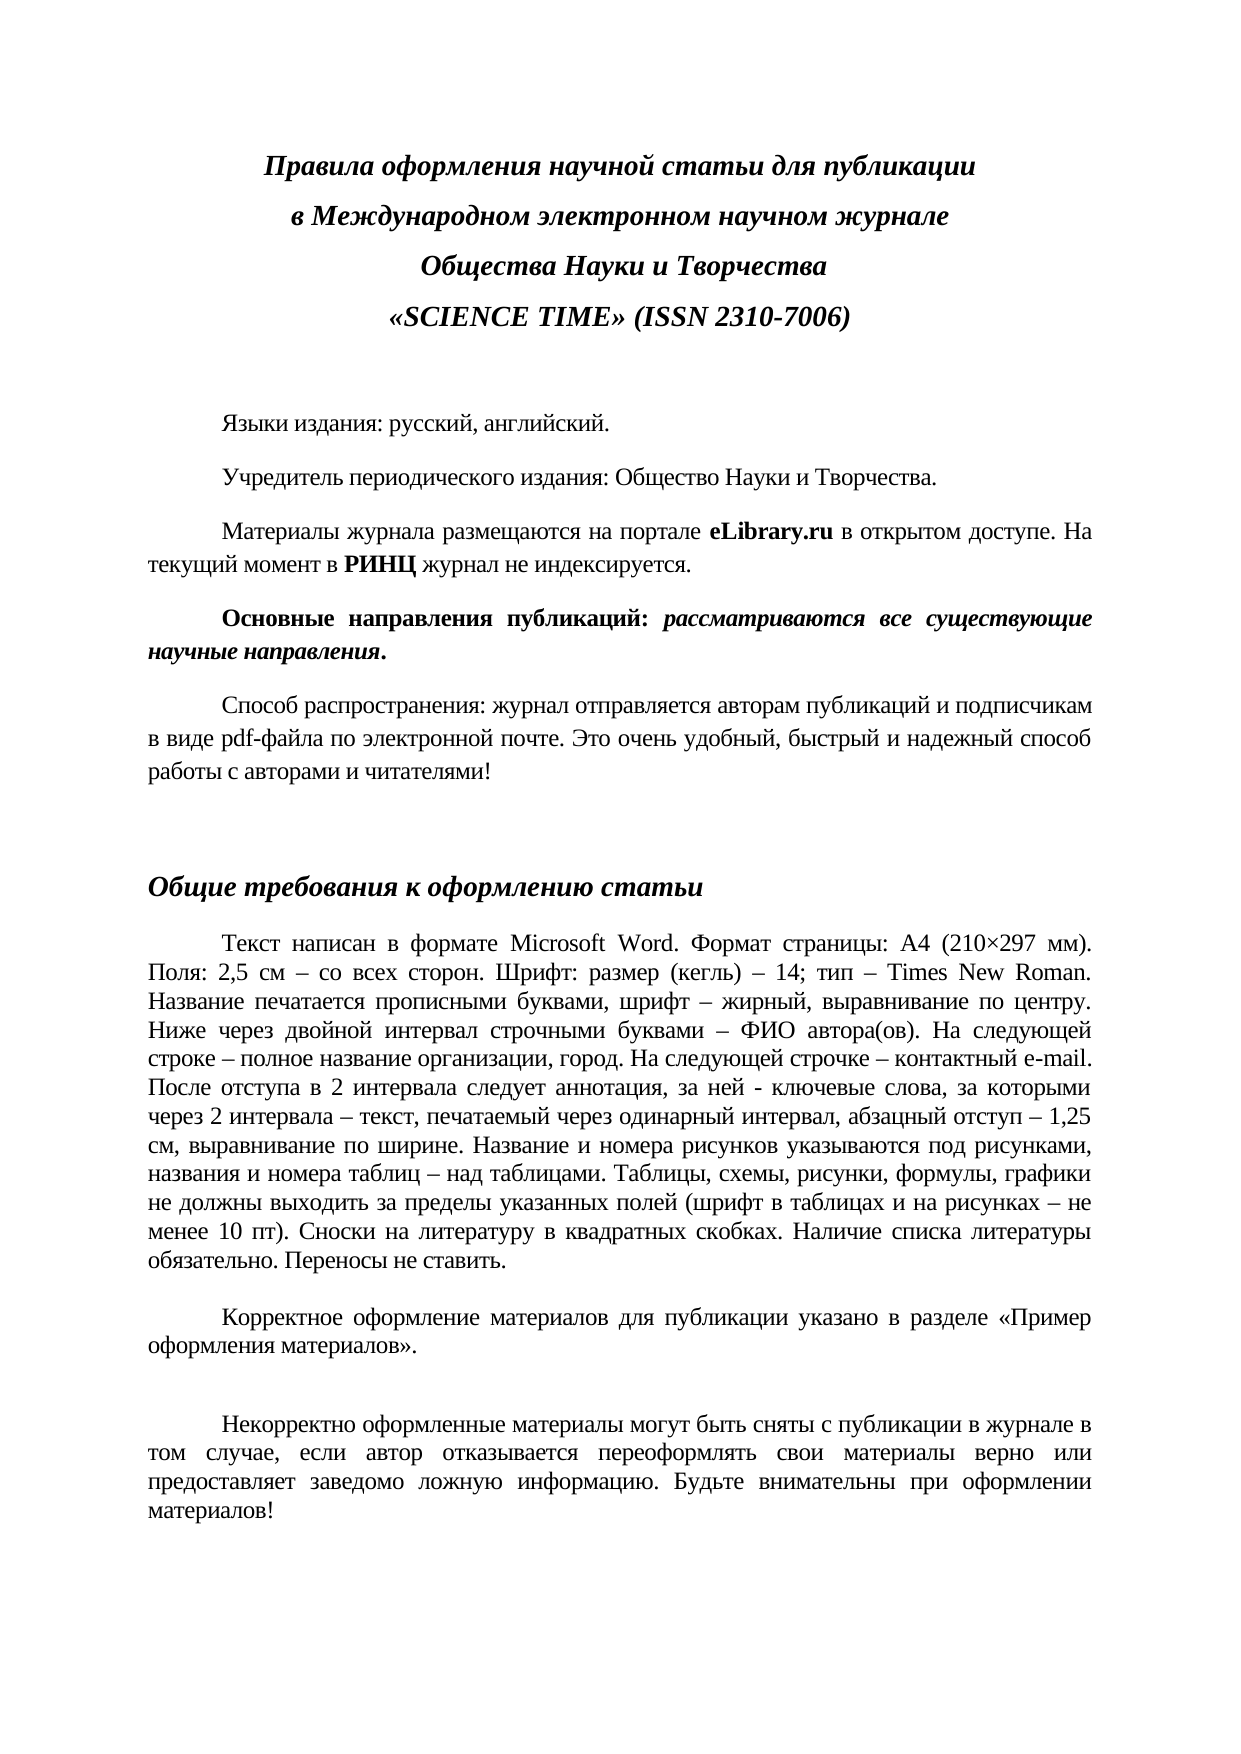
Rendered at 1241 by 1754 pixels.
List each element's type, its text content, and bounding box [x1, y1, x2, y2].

text Общие требования к оформлению статьи [29, 869, 1092, 903]
text Способ распространения: журнал отправляется авторам публикаций и подписчикам в виде pdf-файла по электронной почте. Это очень удобный, быстрый и надежный способ работы с авторами и читателями! [148, 690, 1092, 784]
text Некорректно оформленные материалы могут быть сняты с публикации в журнале в том случае, если автор отказывается переоформлять свои материалы верно или предоставляет заведомо ложную информацию. Будьте внимательны при оформлении материалов! [148, 1409, 1092, 1524]
text Правила оформления научной статьи для публикации [148, 148, 1092, 181]
text Учредитель периодического издания: Общество Науки и Творчества. [148, 462, 1092, 491]
text Корректное оформление материалов для публикации указано в разделе «Пример оформления материалов». [148, 1302, 1092, 1359]
text «SCIENCE TIME» (ISSN 2310-7006) [148, 299, 1092, 332]
text Материалы журнала размещаются на портале eLibrary.ru в открытом доступе. На текущий момент в РИНЦ журнал не индексируется. [148, 516, 1092, 578]
text Общества Науки и Творчества [148, 248, 1092, 282]
text Языки издания: русский, английский. [148, 408, 1092, 437]
text Текст написан в формате Microsoft Word. Формат страницы: А4 (210×297 мм). Поля: – со всех сторон. Шрифт: размер (кегль) – 14; тип – Times New Roman. Название печатается прописными буквами, шрифт – жирный, выравнивание по центру. Ниже через двойной интервал строчными буквами – ФИО автора(ов). На следующей строке – полное название организации, город. На следующей строчке – контактный e-mail. После отступа в 2 интервала следует аннотация, за ней - ключевые слова, за которыми через 2 интервала – текст, печатаемый через одинарный интервал, абзацный отступ – , выравнивание по ширине. Название и номера рисунков указываются под рисунками, названия и номера таблиц – над таблицами. Таблицы, схемы, рисунки, формулы, графики не должны выходить за пределы указанных полей (шрифт в таблицах и на рисунках – не менее 10 пт). Сноски на литературу в квадратных скобках. Наличие списка литературы обязательно. Переносы не ставить. [148, 928, 1092, 1273]
text в Международном электронном научном журнале [148, 198, 1092, 232]
text Основные направления публикаций: рассматриваются все существующие научные направления. [148, 603, 1092, 665]
